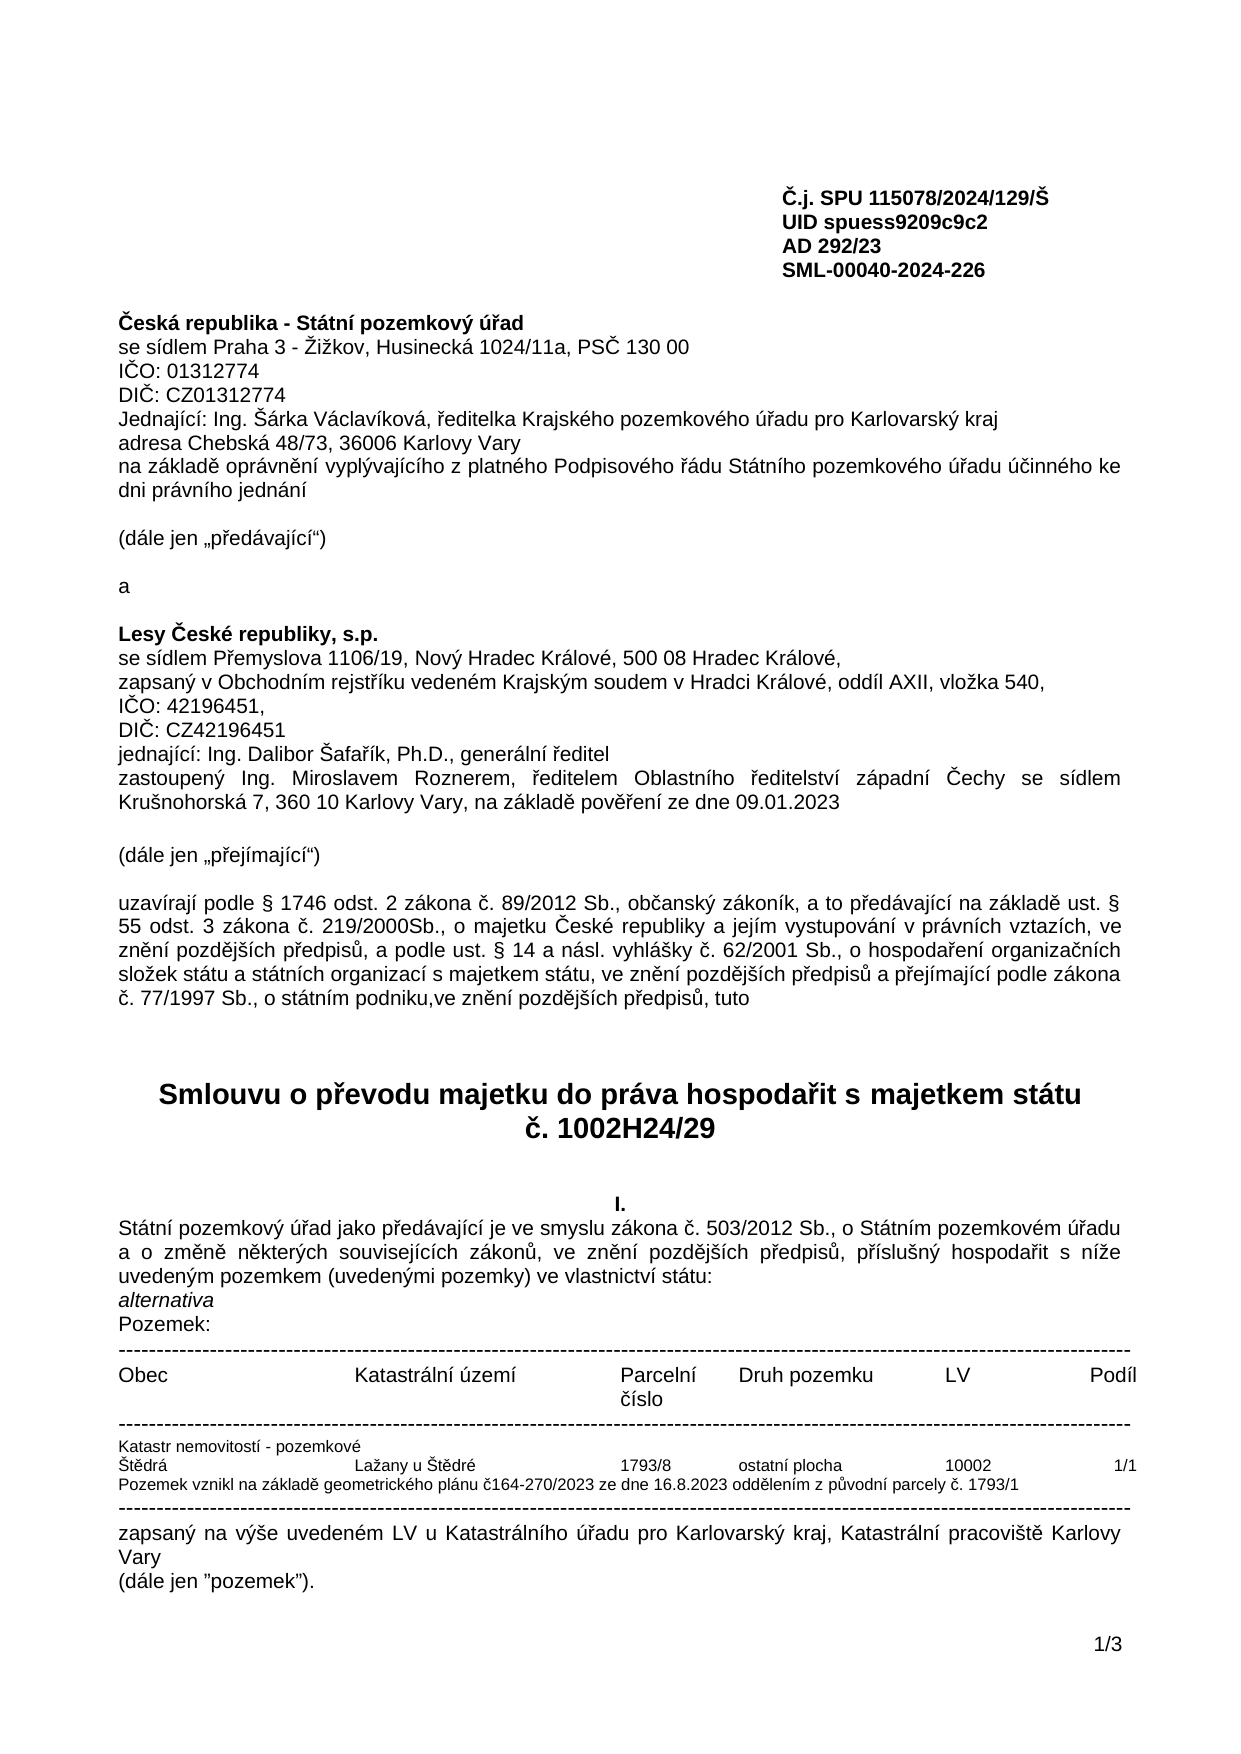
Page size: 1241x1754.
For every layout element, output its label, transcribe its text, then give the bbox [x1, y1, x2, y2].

text Štědrá Lažany u Štědré 1793/8 ostatní plocha 10002 1/1 [118, 1456, 1122, 1475]
text číslo [118, 1386, 1122, 1410]
text na základě oprávnění vyplývajícího z platného Podpisového řádu Státního pozemkového úřadu účinného ke dni právního jednání [118, 454, 1122, 502]
text DIČ: CZ01312774 [118, 382, 1122, 406]
text alternativa [118, 1288, 1122, 1312]
text Pozemek: [118, 1312, 1122, 1336]
text zastoupený Ing. Miroslavem Roznerem, ředitelem Oblastního ředitelství západní Čechy se sídlem Krušnohorská 7, 360 10 Karlovy Vary, na základě pověření ze dne 09.01.2023 [118, 766, 1122, 814]
text IČO: 42196451, [118, 694, 1122, 718]
text Lesy České republiky, s.p. [118, 622, 1122, 646]
text (dále jen „předávající“) [118, 526, 1122, 550]
text Státní pozemkový úřad jako předávající je ve smyslu zákona č. 503/2012 Sb., o Státním pozemkovém úřadu a o změně některých souvisejících zákonů, ve znění pozdějších předpisů, příslušný hospodařit s níže uvedeným pozemkem (uvedenými pozemky) ve vlastnictví státu: [118, 1216, 1122, 1288]
text jednající: Ing. Dalibor Šafařík, Ph.D., generální ředitel [118, 742, 1122, 766]
text ------------------------------------------------------------------------------------------------------------------------------------- [118, 1494, 1137, 1521]
text Obec Katastrální území Parcelní Druh pozemku LV Podíl [118, 1362, 1122, 1386]
text Katastr nemovitostí - pozemkové [118, 1437, 1122, 1456]
text a [118, 574, 1122, 598]
text SML-00040-2024-226 [708, 258, 1122, 282]
text zapsaný na výše uvedeném LV u Katastrálního úřadu pro Karlovarský kraj, Katastrální pracoviště Karlovy Vary [118, 1521, 1122, 1568]
text se sídlem Praha 3 - Žižkov, Husinecká 1024/11a, PSČ 130 00 [118, 334, 1122, 358]
text (dále jen ”pozemek”). [118, 1568, 1122, 1592]
text ------------------------------------------------------------------------------------------------------------------------------------- [118, 1410, 1137, 1437]
text IČO: 01312774 [118, 358, 1122, 382]
text Česká republika - Státní pozemkový úřad [118, 311, 1122, 334]
title Č.j. SPU 115078/2024/129/Š [118, 186, 1122, 210]
text adresa Chebská 48/73, 36006 Karlovy Vary [118, 430, 1122, 454]
title uzavírají podle § 1746 odst. 2 zákona č. 89/2012 Sb., občanský zákoník, a to předávající na základě ust. § 55 odst. 3 zákona č. 219/2000Sb., o majetku České republiky a jejím vystupování v právních vztazích, ve znění pozdějších předpisů, a podle ust. § 14 a násl. vyhlášky č. 62/2001 Sb., o hospodaření organizačních složek státu a státních organizací s majetkem státu, ve znění pozdějších předpisů a přejímající podle zákona č. 77/1997 Sb., o státním podniku,ve znění pozdějších předpisů, tuto [118, 890, 1122, 1010]
text AD 292/23 [708, 234, 1122, 258]
title č. 1002H24/29 [118, 1111, 1122, 1144]
text Jednající: Ing. Šárka Václavíková, ředitelka Krajského pozemkového úřadu pro Karlovarský kraj [118, 406, 1122, 430]
text Pozemek vznikl na základě geometrického plánu č164-270/2023 ze dne 16.8.2023 oddělením z původní parcely č. 1793/1 [118, 1475, 1122, 1494]
text DIČ: CZ42196451 [118, 718, 1122, 742]
text UID spuess9209c9c2 [118, 210, 1122, 234]
text se sídlem Přemyslova 1106/19, Nový Hradec Králové, 500 08 Hradec Králové, [118, 646, 1122, 670]
text zapsaný v Obchodním rejstříku vedeném Krajským soudem v Hradci Králové, oddíl AXII, vložka 540, [118, 670, 1122, 694]
text (dále jen „přejímající“) [118, 842, 1122, 866]
title Smlouvu o převodu majetku do práva hospodařit s majetkem státu [118, 1077, 1122, 1111]
text ------------------------------------------------------------------------------------------------------------------------------------- [118, 1336, 1137, 1362]
text I. [118, 1192, 1122, 1216]
